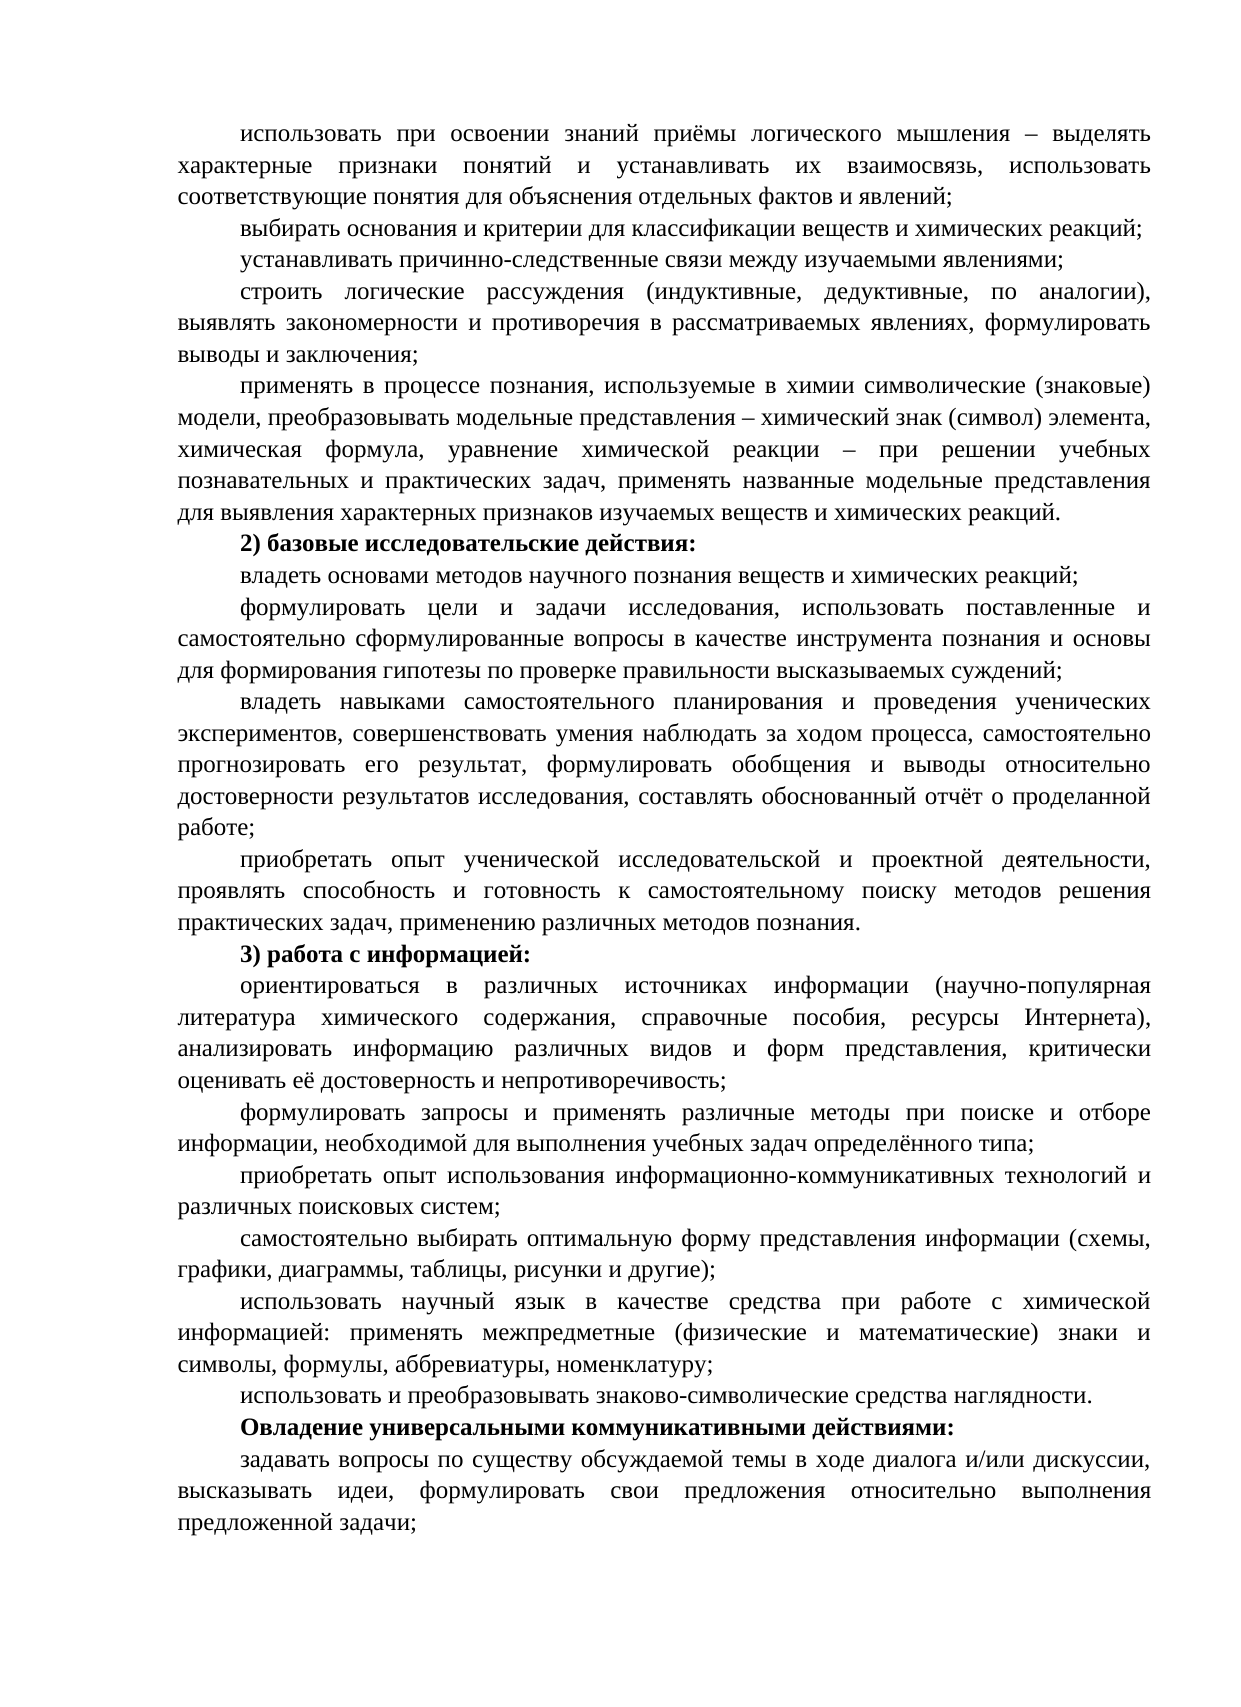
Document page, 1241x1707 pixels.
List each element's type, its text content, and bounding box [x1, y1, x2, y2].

text владеть навыками самостоятельного планирования и проведения ученических экспериментов, совершенствовать умения наблюдать за ходом процесса, самостоятельно прогнозировать его результат, формулировать обобщения и выводы относительно достоверности результатов исследования, составлять обоснованный отчёт о проделанной работе; [177, 686, 1152, 841]
text формулировать запросы и применять различные методы при поиске и отборе информации, необходимой для выполнения учебных задач определённого типа; [177, 1097, 1152, 1157]
text выбирать основания и критерии для классификации веществ и химических реакций; [177, 213, 1152, 242]
text ориентироваться в различных источниках информации (научно-популярная литература химического содержания, справочные пособия, ресурсы Интернета), анализировать информацию различных видов и форм представления, критически оценивать её достоверность и непротиворечивость; [177, 970, 1152, 1094]
text самостоятельно выбирать оптимальную форму представления информации (схемы, графики, диаграммы, таблицы, рисунки и другие); [177, 1223, 1152, 1283]
text приобретать опыт ученической исследовательской и проектной деятельности, проявлять способность и готовность к самостоятельному поиску методов решения практических задач, применению различных методов познания. [177, 844, 1152, 936]
text 2) базовые исследовательские действия: [177, 528, 1152, 557]
text строить логические рассуждения (индуктивные, дедуктивные, по аналогии), выявлять закономерности и противоречия в рассматриваемых явлениях, формулировать выводы и заключения; [177, 276, 1152, 368]
text формулировать цели и задачи исследования, использовать поставленные и самостоятельно сформулированные вопросы в качестве инструмента познания и основы для формирования гипотезы по проверке правильности высказываемых суждений; [177, 592, 1152, 683]
text задавать вопросы по существу обсуждаемой темы в ходе диалога и/или дискуссии, высказывать идеи, формулировать свои предложения относительно выполнения предложенной задачи; [177, 1444, 1152, 1536]
text 3) работа с информацией: [177, 939, 1152, 967]
text владеть основами методов научного познания веществ и химических реакций; [177, 560, 1152, 589]
text устанавливать причинно-следственные связи между изучаемыми явлениями; [177, 244, 1152, 273]
text использовать научный язык в качестве средства при работе с химической информацией: применять межпредметные (физические и математические) знаки и символы, формулы, аббревиатуры, номенклатуру; [177, 1286, 1152, 1378]
text использовать при освоении знаний приёмы логического мышления – выделять характерные признаки понятий и устанавливать их взаимосвязь, использовать соответствующие понятия для объяснения отдельных фактов и явлений; [177, 118, 1152, 210]
text использовать и преобразовывать знаково-символические средства наглядности. [177, 1381, 1152, 1409]
text приобретать опыт использования информационно-коммуникативных технологий и различных поисковых систем; [177, 1160, 1152, 1220]
text Овладение универсальными коммуникативными действиями: [177, 1412, 1152, 1441]
text применять в процессе познания, используемые в химии символические (знаковые) модели, преобразовывать модельные представления – химический знак (символ) элемента, химическая формула, уравнение химической реакции – при решении учебных познавательных и практических задач, применять названные модельные представления для выявления характерных признаков изучаемых веществ и химических реакций. [177, 371, 1152, 526]
